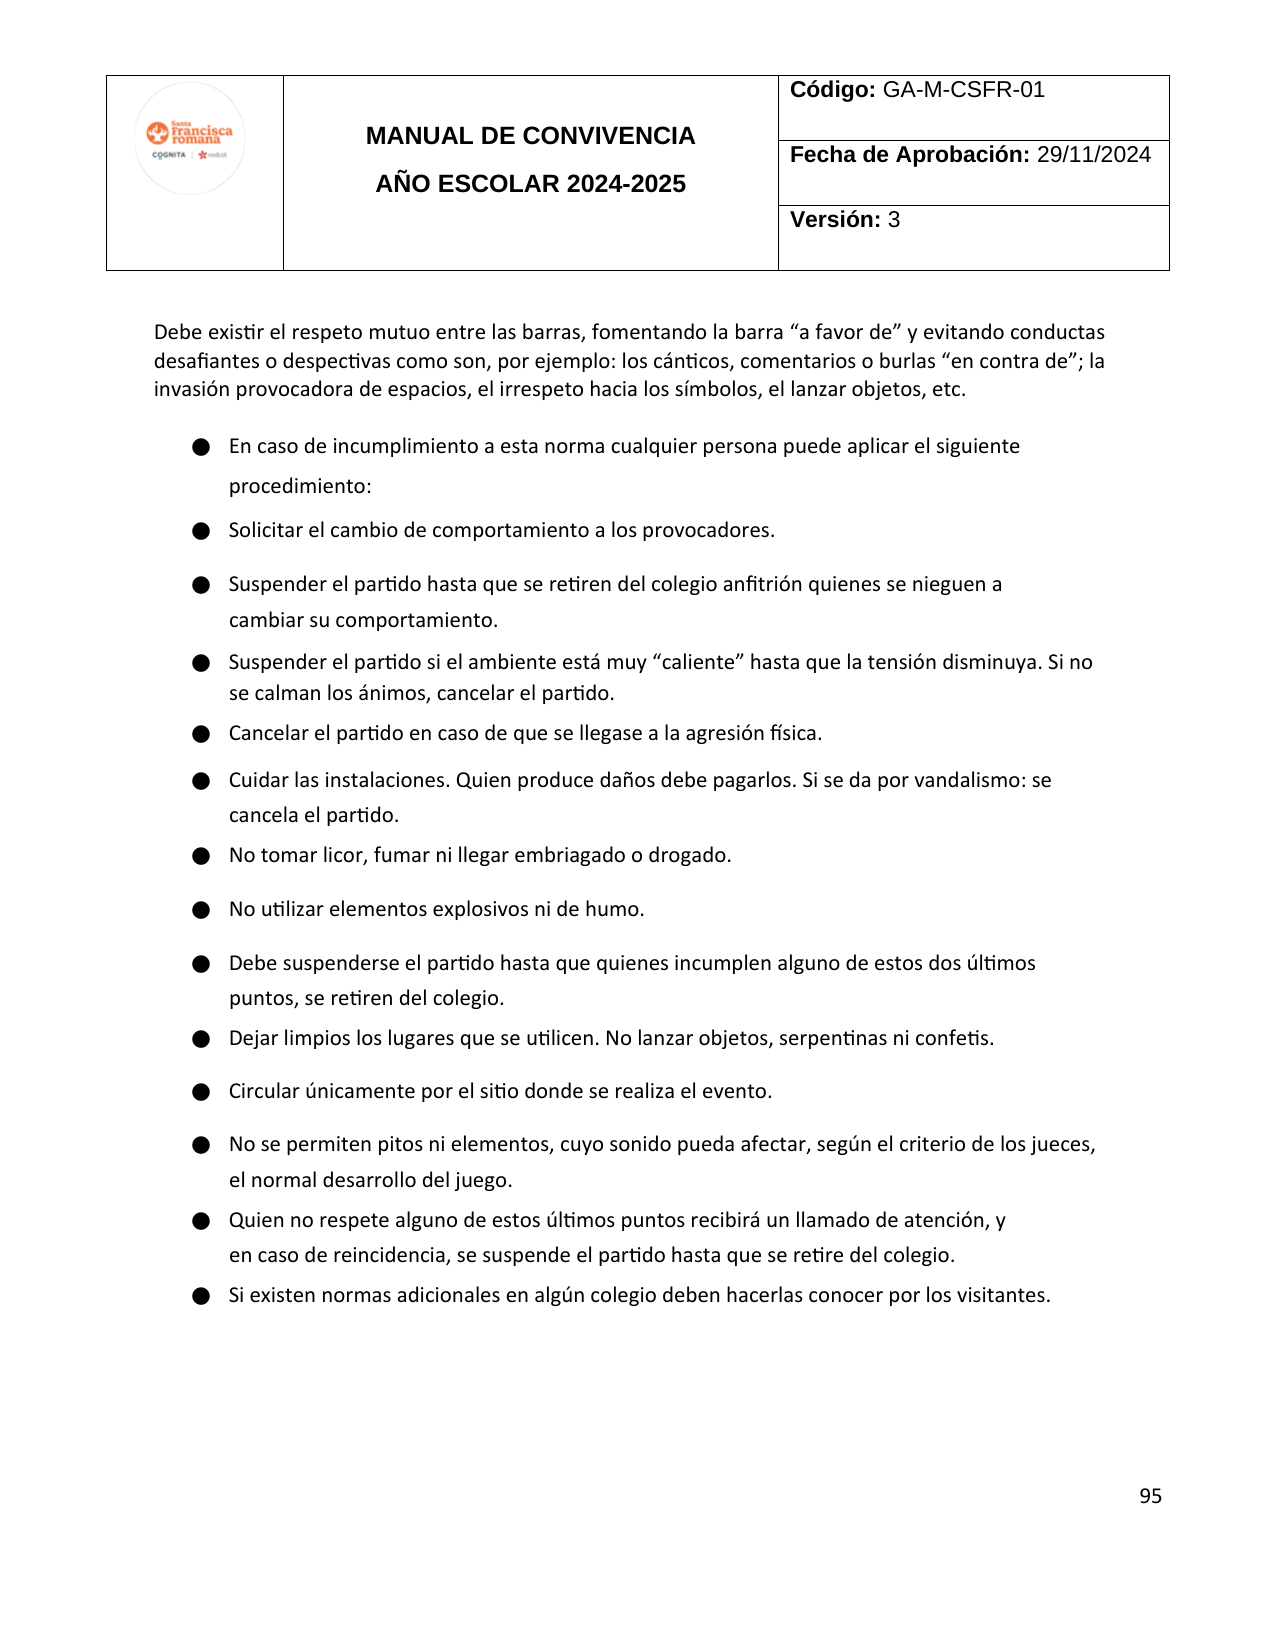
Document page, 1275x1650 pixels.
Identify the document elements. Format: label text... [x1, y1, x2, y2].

list Cancelar el partido en caso de que se llegase a la agresión física. [191, 706, 1162, 753]
list Suspender el partido si el ambiente está muy “caliente” hasta que la tensión disminuya. Si no se calman los ánimos, cancelar el partido. [191, 633, 1105, 706]
list No tomar licor, fumar ni llegar embriagado o drogado. [191, 828, 1162, 875]
list Suspender el partido hasta que se retiren del colegio anfitrión quienes se nieguen a cambiar su comportamiento. [191, 558, 1025, 633]
list Dejar limpios los lugares que se utilicen. No lanzar objetos, serpentinas ni confetis. [191, 1012, 1162, 1059]
list No se permiten pitos ni elementos, cuyo sonido pueda afectar, según el criterio de los jueces, el normal desarrollo del juego. [191, 1118, 1104, 1193]
list Cuidar las instalaciones. Quien produce daños debe pagarlos. Si se da por vandalismo: se cancela el partido. [191, 753, 1063, 828]
list Debe suspenderse el partido hasta que quienes incumplen alguno de estos dos últimos puntos, se retiren del colegio. [191, 936, 1102, 1011]
list Circular únicamente por el sitio donde se realiza el evento. [191, 1064, 1162, 1111]
list Solicitar el cambio de comportamiento a los provocadores. [191, 504, 1162, 551]
text Debe existir el respeto mutuo entre las barras, fomentando la barra “a favor de” y evitando conductas desafiantes o despectivas como son, por ejemplo: los cánticos, comentarios o burlas “en contra de”; la invasión provocadora de espacios, el irrespeto hacia los símbolos, el lanzar objetos, etc. [153, 317, 1108, 403]
picture [134, 81, 246, 195]
list No utilizar elementos explosivos ni de humo. [191, 882, 1162, 929]
list Si existen normas adicionales en algún colegio deben hacerlas conocer por los visitantes. [191, 1269, 1162, 1316]
list En caso de incumplimiento a esta norma cualquier persona puede aplicar el siguiente procedimiento: [191, 420, 1162, 499]
list Quien no respete alguno de estos últimos puntos recibirá un llamado de atención, y en caso de reincidencia, se suspende el partido hasta que se retire del colegio. [191, 1193, 1025, 1268]
